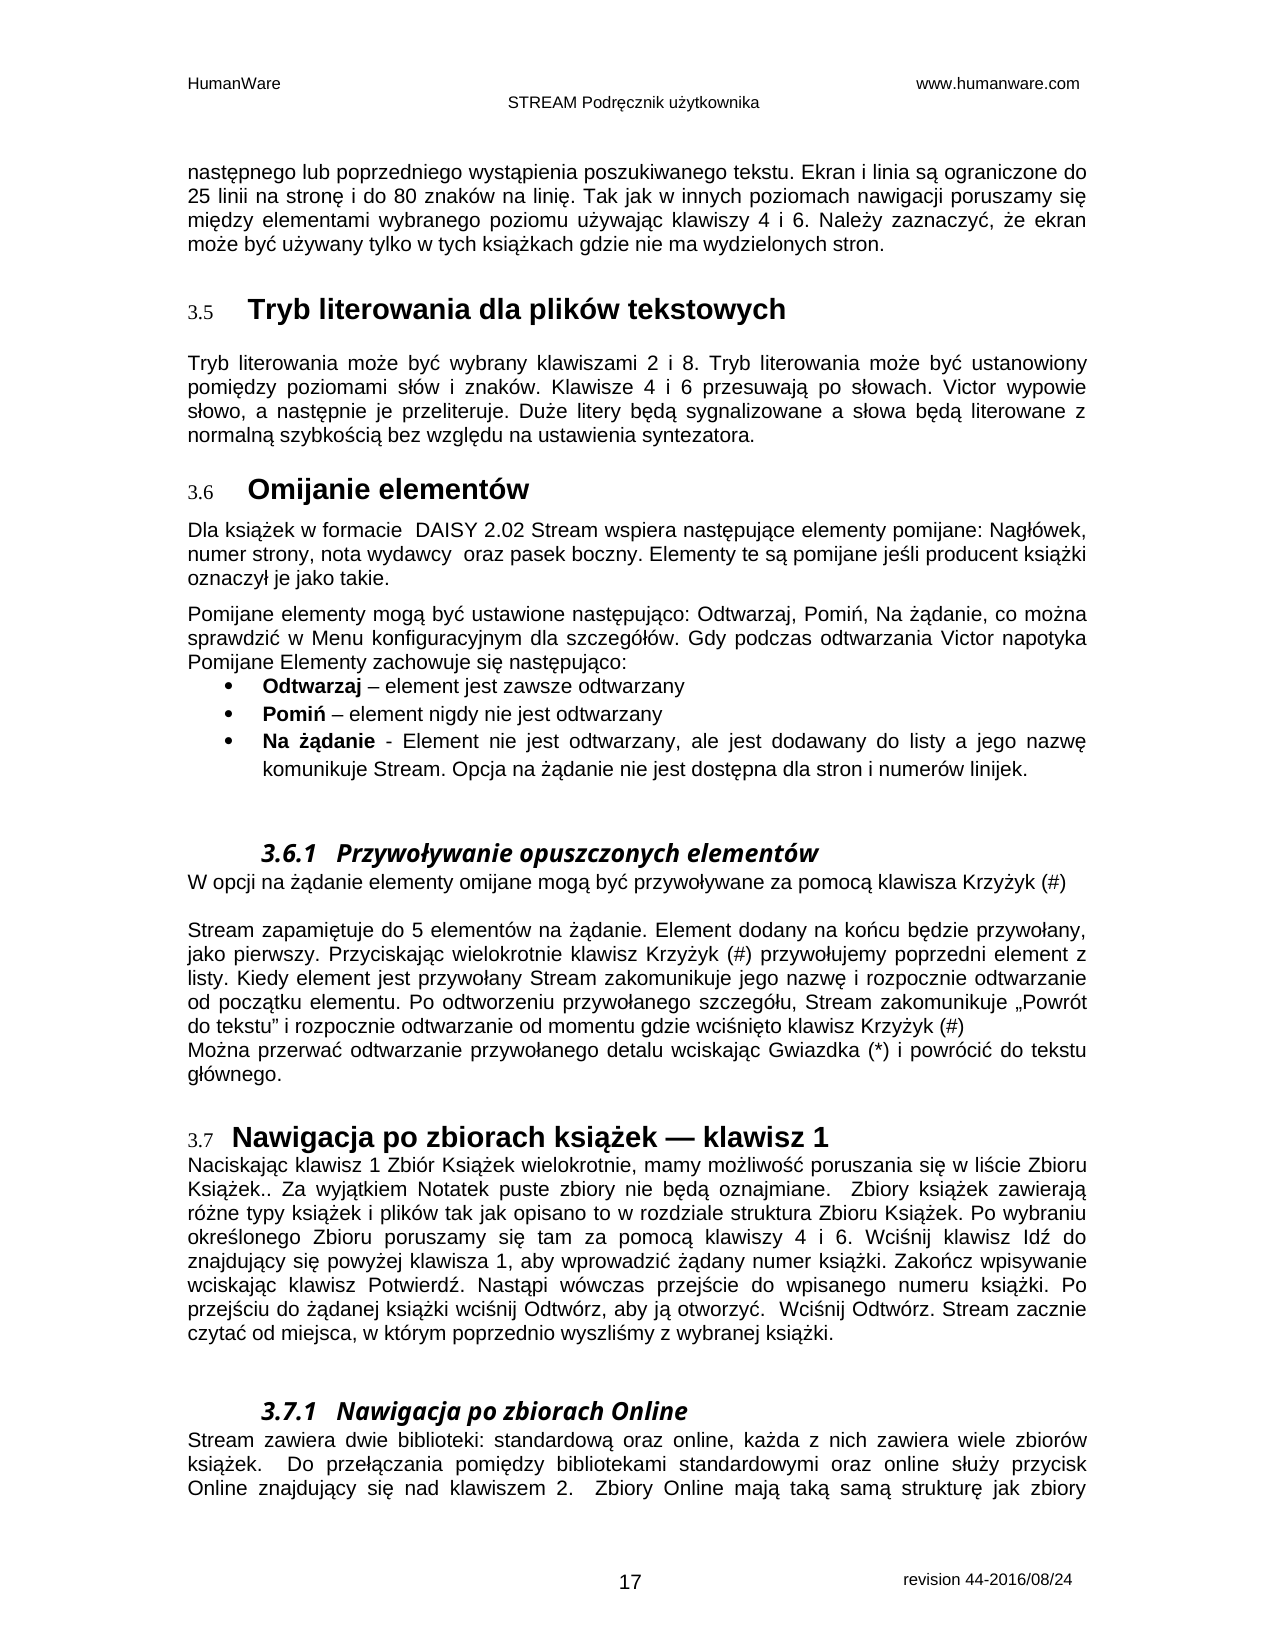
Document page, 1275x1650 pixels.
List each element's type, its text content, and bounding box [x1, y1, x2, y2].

subtitle Nawigacja po zbiorach książek — klawisz 1 [187, 1120, 1088, 1153]
list Pomiń – element nigdy nie jest odtwarzany [225, 702, 1088, 726]
subtitle Omijanie elementów [187, 472, 1088, 505]
text Stream zapamiętuje do 5 elementów na żądanie. Element dodany na końcu będzie przywołany, jako pierwszy. Przyciskając wielokrotnie klawisz Krzyżyk (#) przywołujemy poprzedni element z listy. Kiedy element jest przywołany Stream zakomunikuje jego nazwę i rozpocznie odtwarzanie od początku elementu. Po odtworzeniu przywołanego szczegółu, Stream zakomunikuje „Powrót do tekstu” i rozpocznie odtwarzanie od momentu gdzie wciśnięto klawisz Krzyżyk (#) [187, 918, 1088, 1038]
list Na żądanie - Element nie jest odtwarzany, ale jest dodawany do listy a jego nazwę komunikuje Stream. Opcja na żądanie nie jest dostępna dla stron i numerów linijek. [225, 729, 1088, 781]
text Naciskając klawisz 1 Zbiór Książek wielokrotnie, mamy możliwość poruszania się w liście Zbioru Książek.. Za wyjątkiem Notatek puste zbiory nie będą oznajmiane. Zbiory książek zawierają różne typy książek i plików tak jak opisano to w rozdziale struktura Zbioru Książek. Po wybraniu określonego Zbioru poruszamy się tam za pomocą klawiszy 4 i 6. Wciśnij klawisz Idź do znajdujący się powyżej klawisza 1, aby wprowadzić żądany numer książki. Zakończ wpisywanie wciskając klawisz Potwierdź. Nastąpi wówczas przejście do wpisanego numeru książki. Po przejściu do żądanej książki wciśnij Odtwórz, aby ją otworzyć. Wciśnij Odtwórz. Stream zacznie czytać od miejsca, w którym poprzednio wyszliśmy z wybranej książki. [187, 1153, 1088, 1345]
subtitle Tryb literowania dla plików tekstowych [187, 292, 1088, 326]
text Dla książek w formacie DAISY 2.02 Stream wspiera następujące elementy pomijane: Nagłówek, numer strony, nota wydawcy oraz pasek boczny. Elementy te są pomijane jeśli producent książki oznaczył je jako takie. [187, 518, 1088, 589]
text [187, 160, 1088, 256]
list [187, 1428, 1088, 1500]
text W opcji na żądanie elementy omijane mogą być przywoływane za pomocą klawisza Krzyżyk (#) [187, 870, 1088, 894]
list Odtwarzaj – element jest zawsze odtwarzany [225, 674, 1088, 698]
subtitle Przywoływanie opuszczonych elementów [261, 836, 1088, 870]
text Tryb literowania może być wybrany klawiszami 2 i 8. Tryb literowania może być ustanowiony pomiędzy poziomami słów i znaków. Klawisze 4 i 6 przesuwają po słowach. Victor wypowie słowo, a następnie je przeliteruje. Duże litery będą sygnalizowane a słowa będą literowane z normalną szybkością bez względu na ustawienia syntezatora. [187, 351, 1088, 447]
subtitle Nawigacja po zbiorach Online [261, 1394, 1088, 1428]
text Można przerwać odtwarzanie przywołanego detalu wciskając Gwiazdka (*) i powrócić do tekstu głównego. [187, 1038, 1088, 1086]
text Pomijane elementy mogą być ustawione następująco: Odtwarzaj, Pomiń, Na żądanie, co można sprawdzić w Menu konfiguracyjnym dla szczegółów. Gdy podczas odtwarzania Victor napotyka Pomijane Elementy zachowuje się następująco: [187, 602, 1088, 674]
